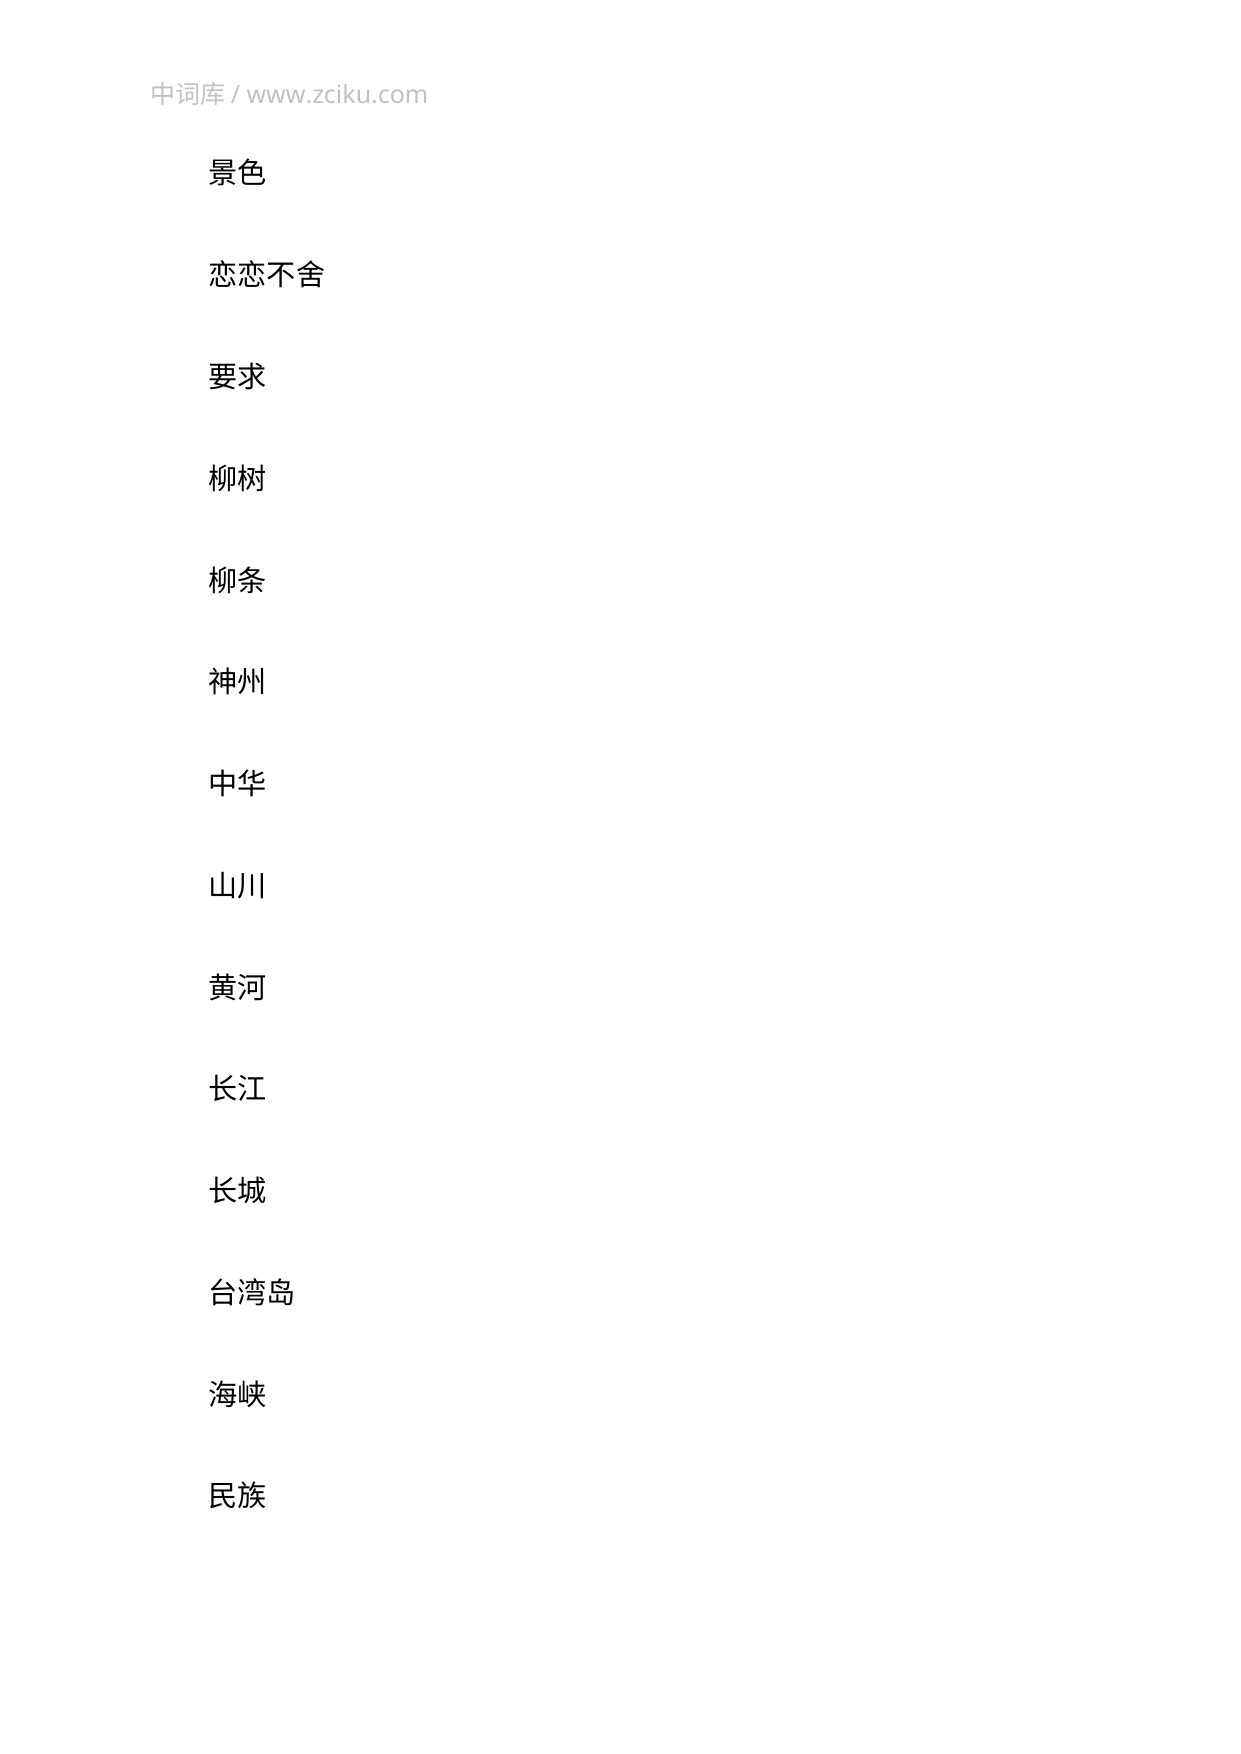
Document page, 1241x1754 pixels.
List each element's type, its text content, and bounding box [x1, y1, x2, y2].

text 黄河 [150, 964, 1090, 1006]
text 中华 [150, 761, 1090, 803]
text 海峡 [150, 1371, 1090, 1413]
text 长江 [150, 1066, 1090, 1108]
text 要求 [150, 353, 1090, 396]
text 柳树 [150, 455, 1090, 498]
text 山川 [150, 862, 1090, 905]
text 台湾岛 [150, 1269, 1090, 1312]
text 恋恋不舍 [150, 252, 1090, 294]
text 景色 [150, 150, 1090, 192]
text 柳条 [150, 557, 1090, 599]
text 长城 [150, 1168, 1090, 1210]
text 神州 [150, 659, 1090, 701]
text 民族 [150, 1473, 1090, 1515]
